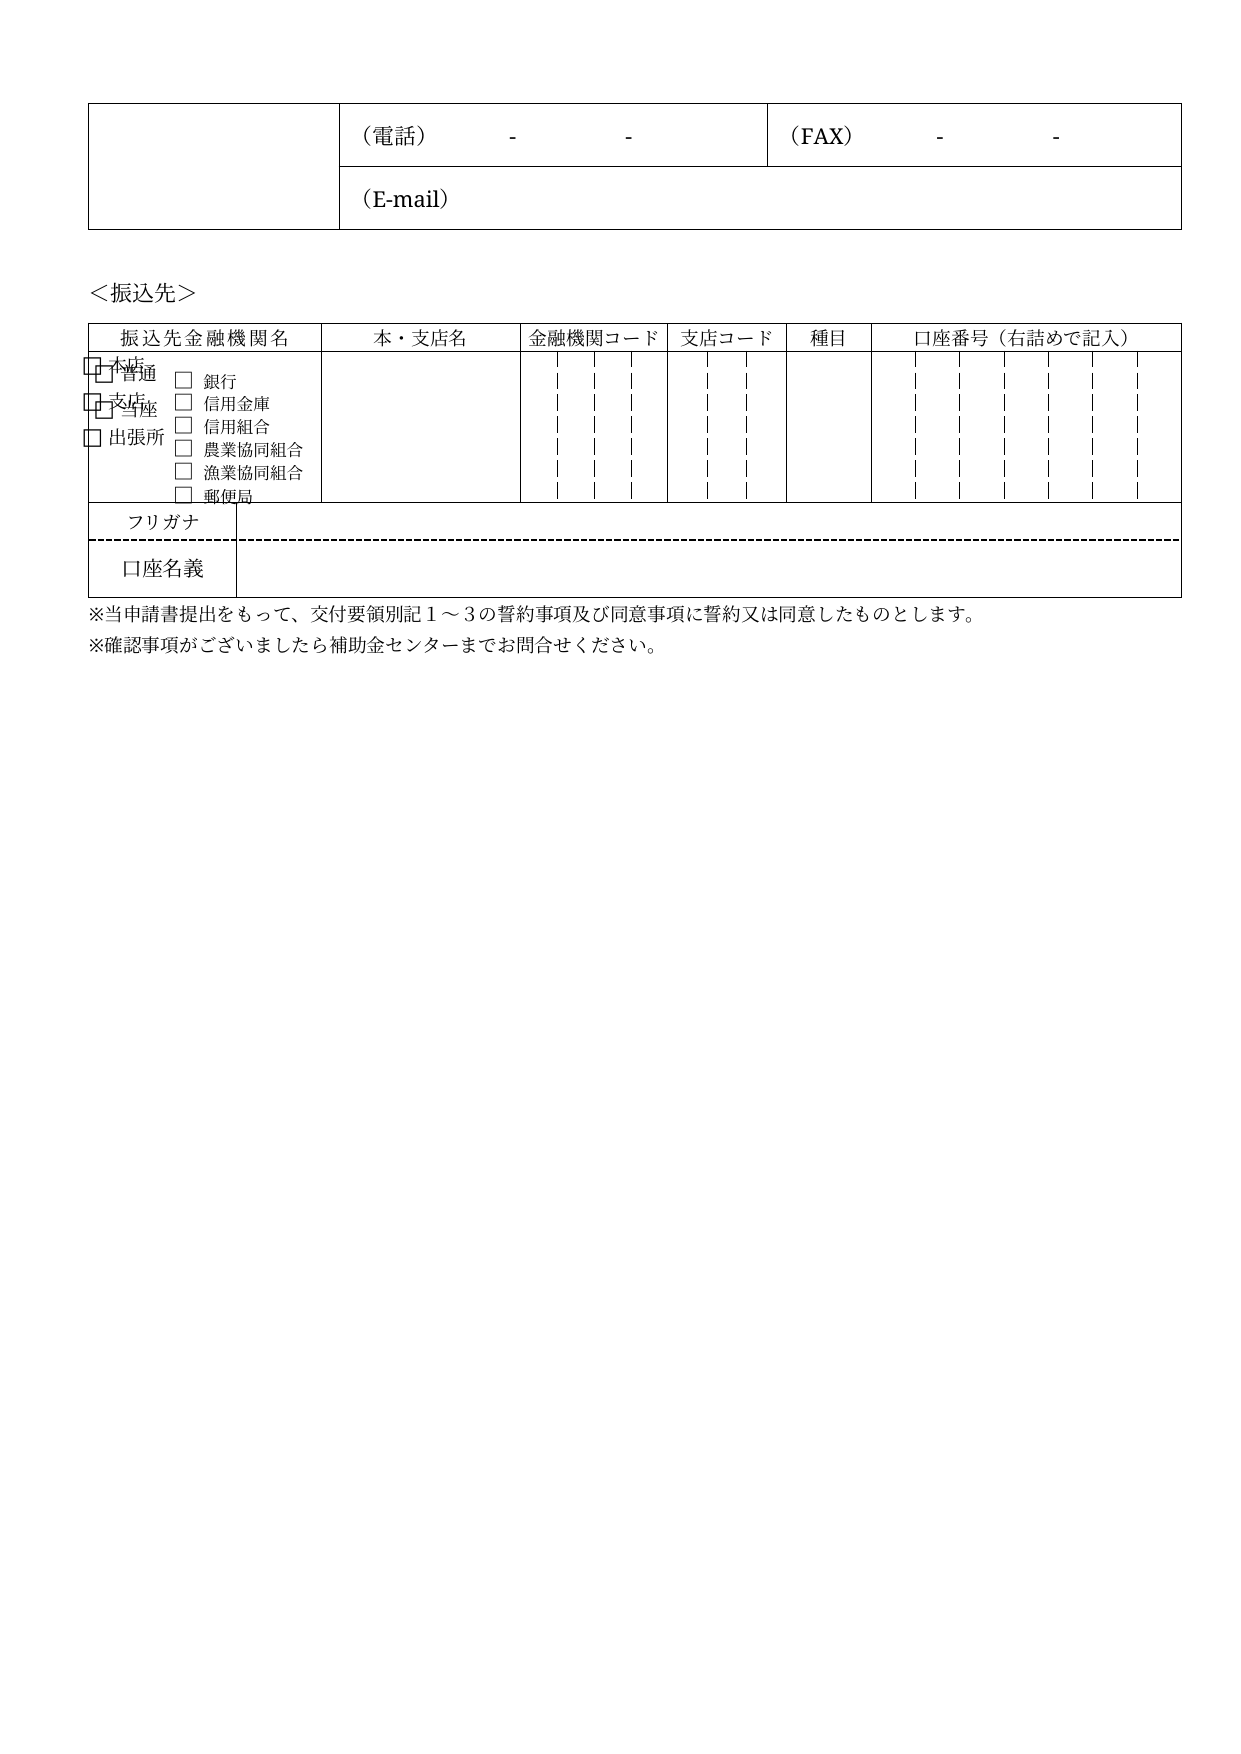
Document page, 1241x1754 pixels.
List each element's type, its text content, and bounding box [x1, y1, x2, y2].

table_cell 口座名義 [89, 539, 236, 597]
table_cell [631, 352, 667, 502]
table_cell [237, 539, 1181, 597]
table_cell [89, 352, 214, 502]
table_cell [1093, 352, 1137, 502]
text ※当申請書提出をもって、交付要領別記１～３の誓約事項及び同意事項に誓約又は同意したものとします。 [89, 598, 1152, 628]
table_cell [322, 352, 428, 502]
table_cell [521, 352, 557, 502]
table_cell [594, 352, 631, 502]
table_header 本・支店名 [322, 324, 520, 351]
table_header 支店コード [668, 324, 786, 351]
table_cell [915, 352, 960, 502]
table_cell [428, 352, 520, 502]
table_cell [668, 352, 707, 502]
table_header 金融機関コード [521, 324, 667, 351]
table_cell [1137, 352, 1181, 502]
text ※確認事項がございましたら補助金センターまでお問合せください。 [89, 628, 1152, 659]
table_header 口座番号（右詰めで記入） [872, 324, 1181, 351]
table_cell [960, 352, 1004, 502]
table_header 振込先金融機関名 [89, 324, 321, 351]
table_cell [557, 352, 594, 502]
table_header 種目 [787, 324, 871, 351]
table_cell （FAX） - - [768, 104, 1181, 166]
table_cell [747, 352, 786, 502]
table_cell [708, 352, 747, 502]
table_cell [787, 352, 871, 502]
table_cell （電話） - - [340, 104, 767, 166]
table_cell [237, 503, 1181, 539]
table_cell [214, 352, 321, 502]
table_cell [872, 352, 915, 502]
table_cell （E-mail） [340, 167, 1181, 229]
table_cell [1049, 352, 1093, 502]
table_cell [1004, 352, 1048, 502]
table_cell フリガナ [89, 503, 236, 539]
text ＜振込先＞ [89, 261, 1152, 322]
